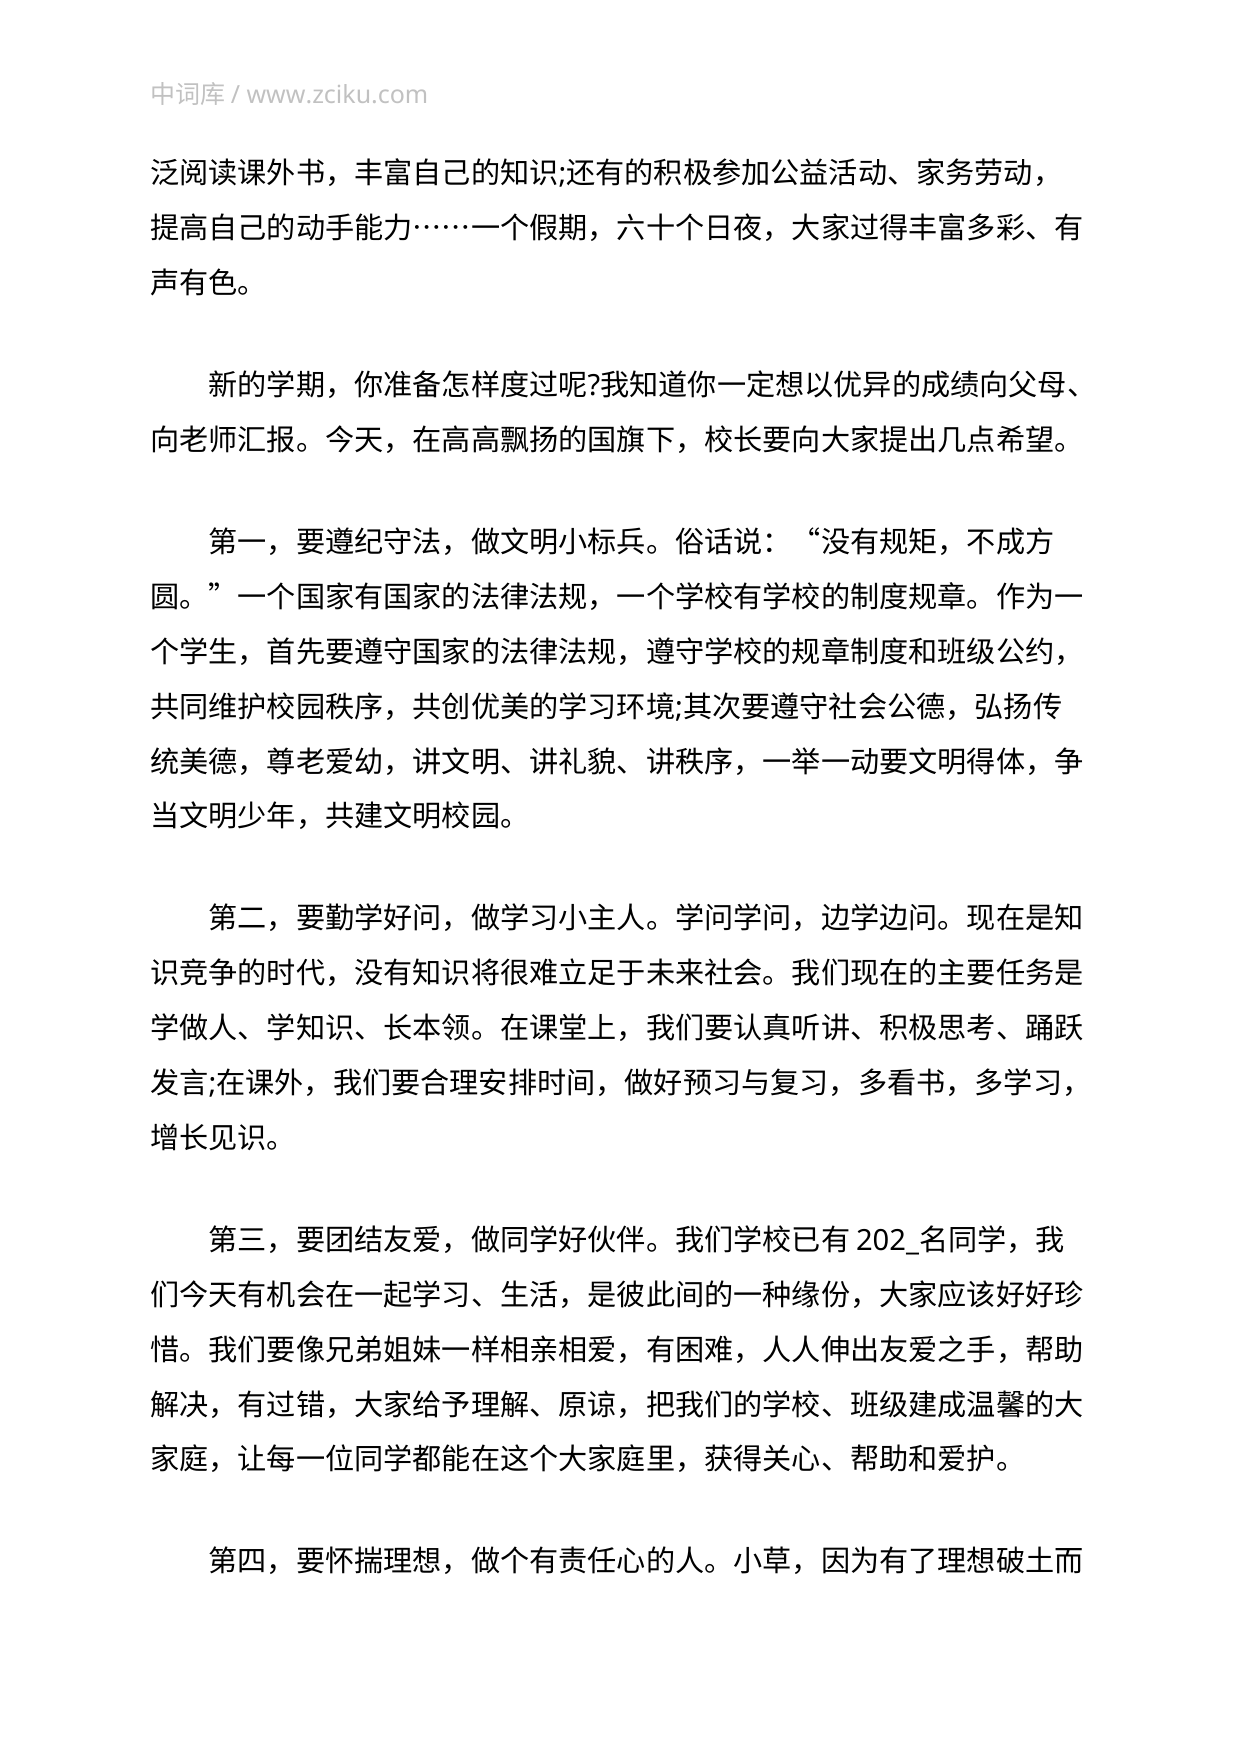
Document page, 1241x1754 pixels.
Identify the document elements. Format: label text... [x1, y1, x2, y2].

text 第一，要遵纪守法，做文明小标兵。俗话说：“没有规矩，不成方圆。”一个国家有国家的法律法规，一个学校有学校的制度规章。作为一个学生，首先要遵守国家的法律法规，遵守学校的规章制度和班级公约，共同维护校园秩序，共创优美的学习环境;其次要遵守社会公德，弘扬传统美德，尊老爱幼，讲文明、讲礼貌、讲秩序，一举一动要文明得体，争当文明少年，共建文明校园。 [150, 518, 1090, 835]
text 第三，要团结友爱，做同学好伙伴。我们学校已有202_名同学，我们今天有机会在一起学习、生活，是彼此间的一种缘份，大家应该好好珍惜。我们要像兄弟姐妹一样相亲相爱，有困难，人人伸出友爱之手，帮助解决，有过错，大家给予理解、原谅，把我们的学校、班级建成温馨的大家庭，让每一位同学都能在这个大家庭里，获得关心、帮助和爱护。 [150, 1216, 1090, 1478]
text 第二，要勤学好问，做学习小主人。学问学问，边学边问。现在是知识竞争的时代，没有知识将很难立足于未来社会。我们现在的主要任务是学做人、学知识、长本领。在课堂上，我们要认真听讲、积极思考、踊跃发言;在课外，我们要合理安排时间，做好预习与复习，多看书，多学习，增长见识。 [150, 895, 1090, 1157]
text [150, 1538, 1090, 1580]
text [150, 150, 1090, 302]
text 新的学期，你准备怎样度过呢?我知道你一定想以优异的成绩向父母、向老师汇报。今天，在高高飘扬的国旗下，校长要向大家提出几点希望。 [150, 362, 1090, 459]
